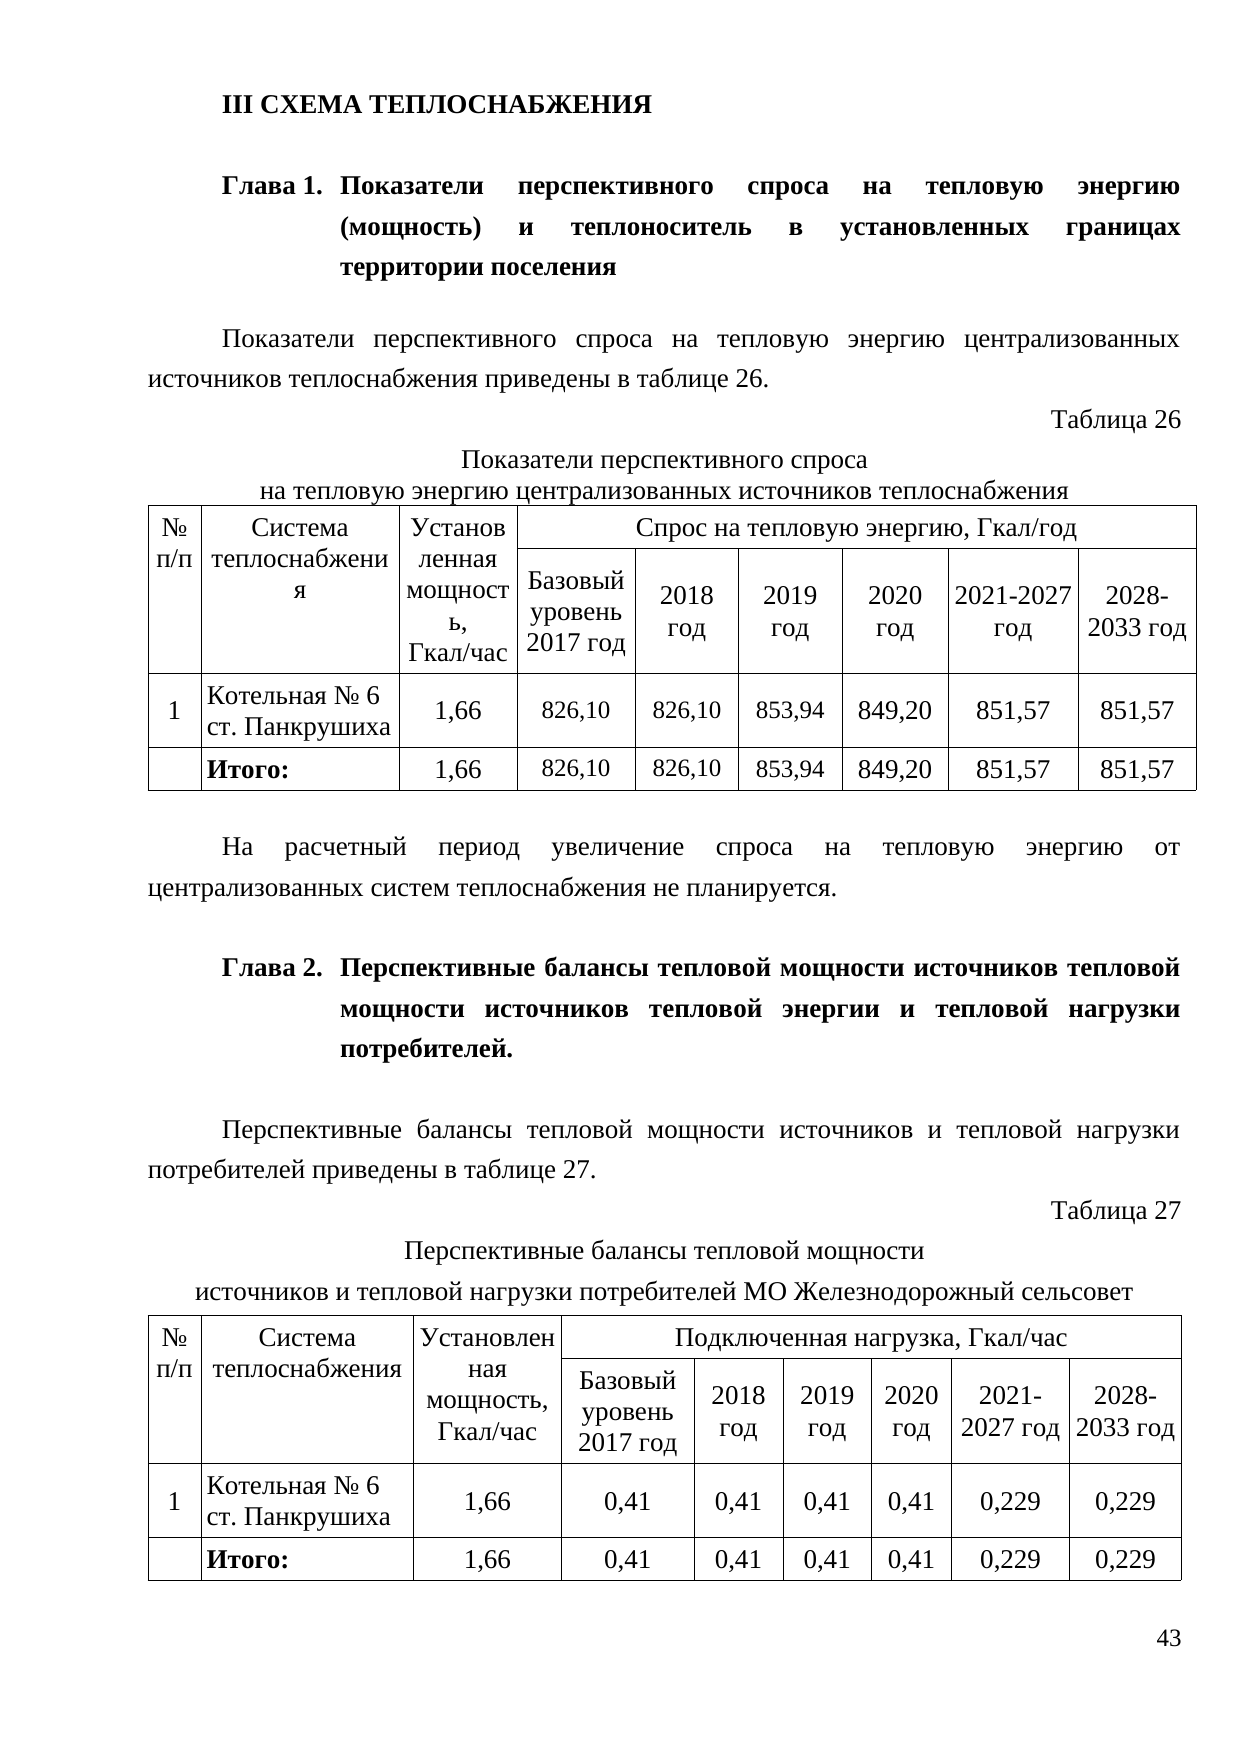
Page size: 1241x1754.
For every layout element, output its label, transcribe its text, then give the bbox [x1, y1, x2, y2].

table_cell 2020 год [843, 549, 948, 673]
text Перспективные балансы тепловой мощности [148, 1234, 1181, 1266]
text Таблица 27 [148, 1194, 1181, 1225]
table_header № п/п [149, 1316, 201, 1463]
table_cell 851,57 [949, 748, 1078, 789]
table_cell 0,41 [695, 1538, 783, 1580]
table_cell 2028-2033 год [1079, 549, 1196, 673]
table_cell Базовый уровень 2017 год [562, 1359, 694, 1463]
table_cell 851,57 [949, 674, 1078, 747]
table_cell 1 [149, 674, 201, 747]
table_cell 0,229 [1070, 1464, 1181, 1537]
table_cell 1,66 [414, 1538, 561, 1580]
table_cell Итого: [202, 748, 399, 789]
text Таблица 26 [148, 403, 1181, 434]
table_cell 0,41 [784, 1464, 871, 1537]
table_header Спрос на тепловую энергию, Гкал/год [518, 506, 1196, 548]
table_cell 2021-2027 год [949, 549, 1078, 673]
table_cell [149, 1538, 201, 1580]
text Глава 1. Показатели перспективного спроса на тепловую энергию (мощность) и теплоноситель в установленных границах территории поселения [222, 169, 1181, 281]
table_cell 853,94 [739, 674, 842, 747]
text III СХЕМА ТЕПЛОСНАБЖЕНИЯ [148, 89, 1181, 120]
table_header Система теплоснабжения [202, 1316, 413, 1463]
table_cell 826,10 [636, 674, 738, 747]
table_cell Котельная № 6 ст. Панкрушиха [202, 674, 399, 747]
table_cell Базовый уровень 2017 год [518, 549, 635, 673]
table_cell [149, 748, 201, 789]
table_header Установленная мощность, Гкал/час [414, 1316, 561, 1463]
table_cell 0,229 [952, 1464, 1069, 1537]
text на тепловую энергию централизованных источников теплоснабжения [148, 474, 1181, 505]
table_cell 1 [149, 1464, 201, 1537]
table_cell 853,94 [739, 748, 842, 789]
table_cell 0,41 [562, 1464, 694, 1537]
table_cell 0,41 [872, 1464, 951, 1537]
table_cell 2028-2033 год [1070, 1359, 1181, 1463]
table_cell 2018 год [695, 1359, 783, 1463]
table_cell 1,66 [414, 1464, 561, 1537]
table_header Установленная мощность, Гкал/час [400, 506, 517, 673]
text Показатели перспективного спроса на тепловую энергию централизованных источников теплоснабжения приведены в таблице 26. [148, 322, 1181, 393]
table_cell 826,10 [636, 748, 738, 789]
table_header Система теплоснабжения [202, 506, 399, 673]
table_header Подключенная нагрузка, Гкал/час [562, 1316, 1181, 1358]
table_cell 0,41 [562, 1538, 694, 1580]
table_cell 1,66 [400, 674, 517, 747]
table_cell 2021-2027 год [952, 1359, 1069, 1463]
table_cell 2019 год [739, 549, 842, 673]
table_cell 2019 год [784, 1359, 871, 1463]
table_header № п/п [149, 506, 201, 673]
text источников и тепловой нагрузки потребителей МО Железнодорожный сельсовет [148, 1275, 1181, 1306]
table_cell 0,229 [1070, 1538, 1181, 1580]
table_cell 849,20 [843, 748, 948, 789]
text Перспективные балансы тепловой мощности источников и тепловой нагрузки потребителей приведены в таблице 27. [148, 1113, 1181, 1185]
table_cell 851,57 [1079, 748, 1196, 789]
table_cell 826,10 [518, 748, 635, 789]
table_cell 2018 год [636, 549, 738, 673]
text На расчетный период увеличение спроса на тепловую энергию от централизованных систем теплоснабжения не планируется. [148, 830, 1181, 902]
table_cell 0,41 [784, 1538, 871, 1580]
text Показатели перспективного спроса [148, 443, 1181, 474]
table_cell 849,20 [843, 674, 948, 747]
text Глава 2. Перспективные балансы тепловой мощности источников тепловой мощности источников тепловой энергии и тепловой нагрузки потребителей. [222, 951, 1181, 1063]
table_cell 826,10 [518, 674, 635, 747]
table_cell 1,66 [400, 748, 517, 789]
table_cell 0,41 [695, 1464, 783, 1537]
table_cell 0,229 [952, 1538, 1069, 1580]
table_cell 0,41 [872, 1538, 951, 1580]
table_cell 2020 год [872, 1359, 951, 1463]
table_cell Котельная № 6 ст. Панкрушиха [202, 1464, 413, 1537]
table_cell 851,57 [1079, 674, 1196, 747]
table_cell Итого: [202, 1538, 413, 1580]
